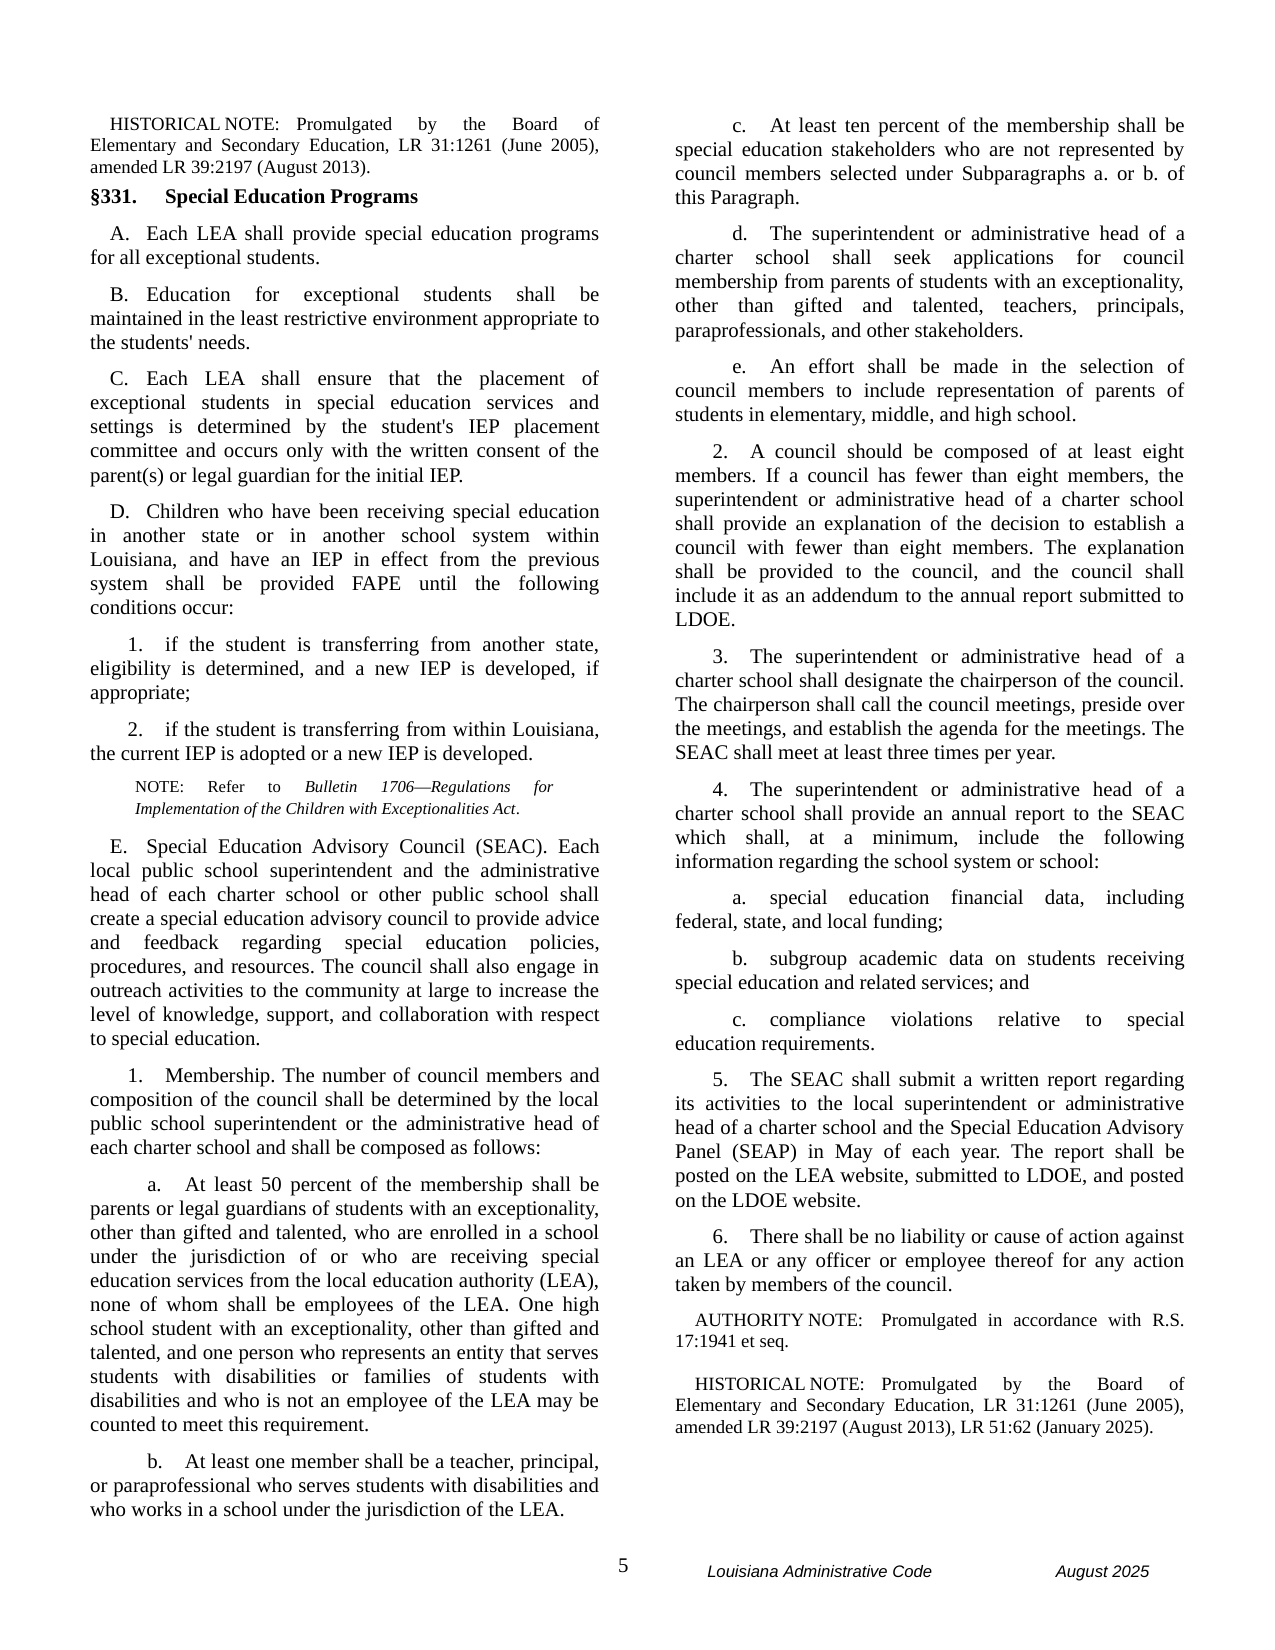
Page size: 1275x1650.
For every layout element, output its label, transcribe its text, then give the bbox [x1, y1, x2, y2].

text c. At least ten percent of the membership shall be special education stakeholders who are not represented by council members selected under Subparagraphs a. or b. of this Paragraph. [675, 112, 1185, 209]
text 4. The superintendent or administrative head of a charter school shall provide an annual report to the SEAC which shall, at a minimum, include the following information regarding the school system or school: [675, 777, 1185, 873]
text C. Each LEA shall ensure that the placement of exceptional students in special education services and settings is determined by the student's IEP placement committee and occurs only with the written consent of the parent(s) or legal guardian for the initial IEP. [90, 366, 600, 487]
text D. Children who have been receiving special education in another state or in another school system within Louisiana, and have an IEP in effect from the previous system shall be provided FAPE until the following conditions occur: [90, 499, 600, 619]
text B. Education for exceptional students shall be maintained in the least restrictive environment appropriate to the students' needs. [90, 282, 600, 354]
text 2. A council should be composed of at least eight members. If a council has fewer than eight members, the superintendent or administrative head of a charter school shall provide an explanation of the decision to establish a council with fewer than eight members. The explanation shall be provided to the council, and the council shall include it as an addendum to the annual report submitted to LDOE. [675, 439, 1185, 631]
text AUTHORITY NOTE: Promulgated in accordance with R.S. 17:1941 et seq. [675, 1309, 1185, 1352]
text NOTE: Refer to Bulletin 1706―Regulations for Implementation of the Children with Exceptionalities Act. [135, 777, 555, 818]
text §331. Special Education Programs [90, 183, 600, 208]
text 5. The SEAC shall submit a written report regarding its activities to the local superintendent or administrative head of a charter school and the Special Education Advisory Panel (SEAP) in May of each year. The report shall be posted on the LEA website, submitted to LDOE, and posted on the LDOE website. [675, 1067, 1185, 1212]
text HISTORICAL NOTE: Promulgated by the Board of Elementary and Secondary Education, LR 31:1261 (June 2005), amended LR 39:2197 (August 2013), LR 51:62 (January 2025). [675, 1373, 1185, 1437]
text b. At least one member shall be a teacher, principal, or paraprofessional who serves students with disabilities and who works in a school under the jurisdiction of the LEA. [90, 1449, 600, 1521]
text d. The superintendent or administrative head of a charter school shall seek applications for council membership from parents of students with an exceptionality, other than gifted and talented, teachers, principals, paraprofessionals, and other stakeholders. [675, 221, 1185, 342]
text 1. Membership. The number of council members and composition of the council shall be determined by the local public school superintendent or the administrative head of each charter school and shall be composed as follows: [90, 1063, 600, 1159]
text e. An effort shall be made in the selection of council members to include representation of parents of students in elementary, middle, and high school. [675, 354, 1185, 426]
text 1. if the student is transferring from another state, eligibility is determined, and a new IEP is developed, if appropriate; [90, 632, 600, 704]
text b. subgroup academic data on students receiving special education and related services; and [675, 946, 1185, 994]
text a. At least 50 percent of the membership shall be parents or legal guardians of students with an exceptionality, other than gifted and talented, who are enrolled in a school under the jurisdiction of or who are receiving special education services from the local education authority (LEA), none of whom shall be employees of the LEA. One high school student with an exceptionality, other than gifted and talented, and one person who represents an entity that serves students with disabilities or families of students with disabilities and who is not an employee of the LEA may be counted to meet this requirement. [90, 1171, 600, 1436]
text 3. The superintendent or administrative head of a charter school shall designate the chairperson of the council. The chairperson shall call the council meetings, preside over the meetings, and establish the agenda for the meetings. The SEAC shall meet at least three times per year. [675, 644, 1185, 764]
text c. compliance violations relative to special education requirements. [675, 1007, 1185, 1055]
text HISTORICAL NOTE: Promulgated by the Board of Elementary and Secondary Education, LR 31:1261 (June 2005), amended LR 39:2197 (August 2013). [90, 112, 600, 177]
text A. Each LEA shall provide special education programs for all exceptional students. [90, 221, 600, 269]
text a. special education financial data, including federal, state, and local funding; [675, 885, 1185, 933]
text 2. if the student is transferring from within Louisiana, the current IEP is adopted or a new IEP is developed. [90, 717, 600, 765]
text 6. There shall be no liability or cause of action against an LEA or any officer or employee thereof for any action taken by members of the council. [675, 1224, 1185, 1296]
text E. Special Education Advisory Council (SEAC). Each local public school superintendent and the administrative head of each charter school or other public school shall create a special education advisory council to provide advice and feedback regarding special education policies, procedures, and resources. The council shall also engage in outreach activities to the community at large to increase the level of knowledge, support, and collaboration with respect to special education. [90, 834, 600, 1050]
